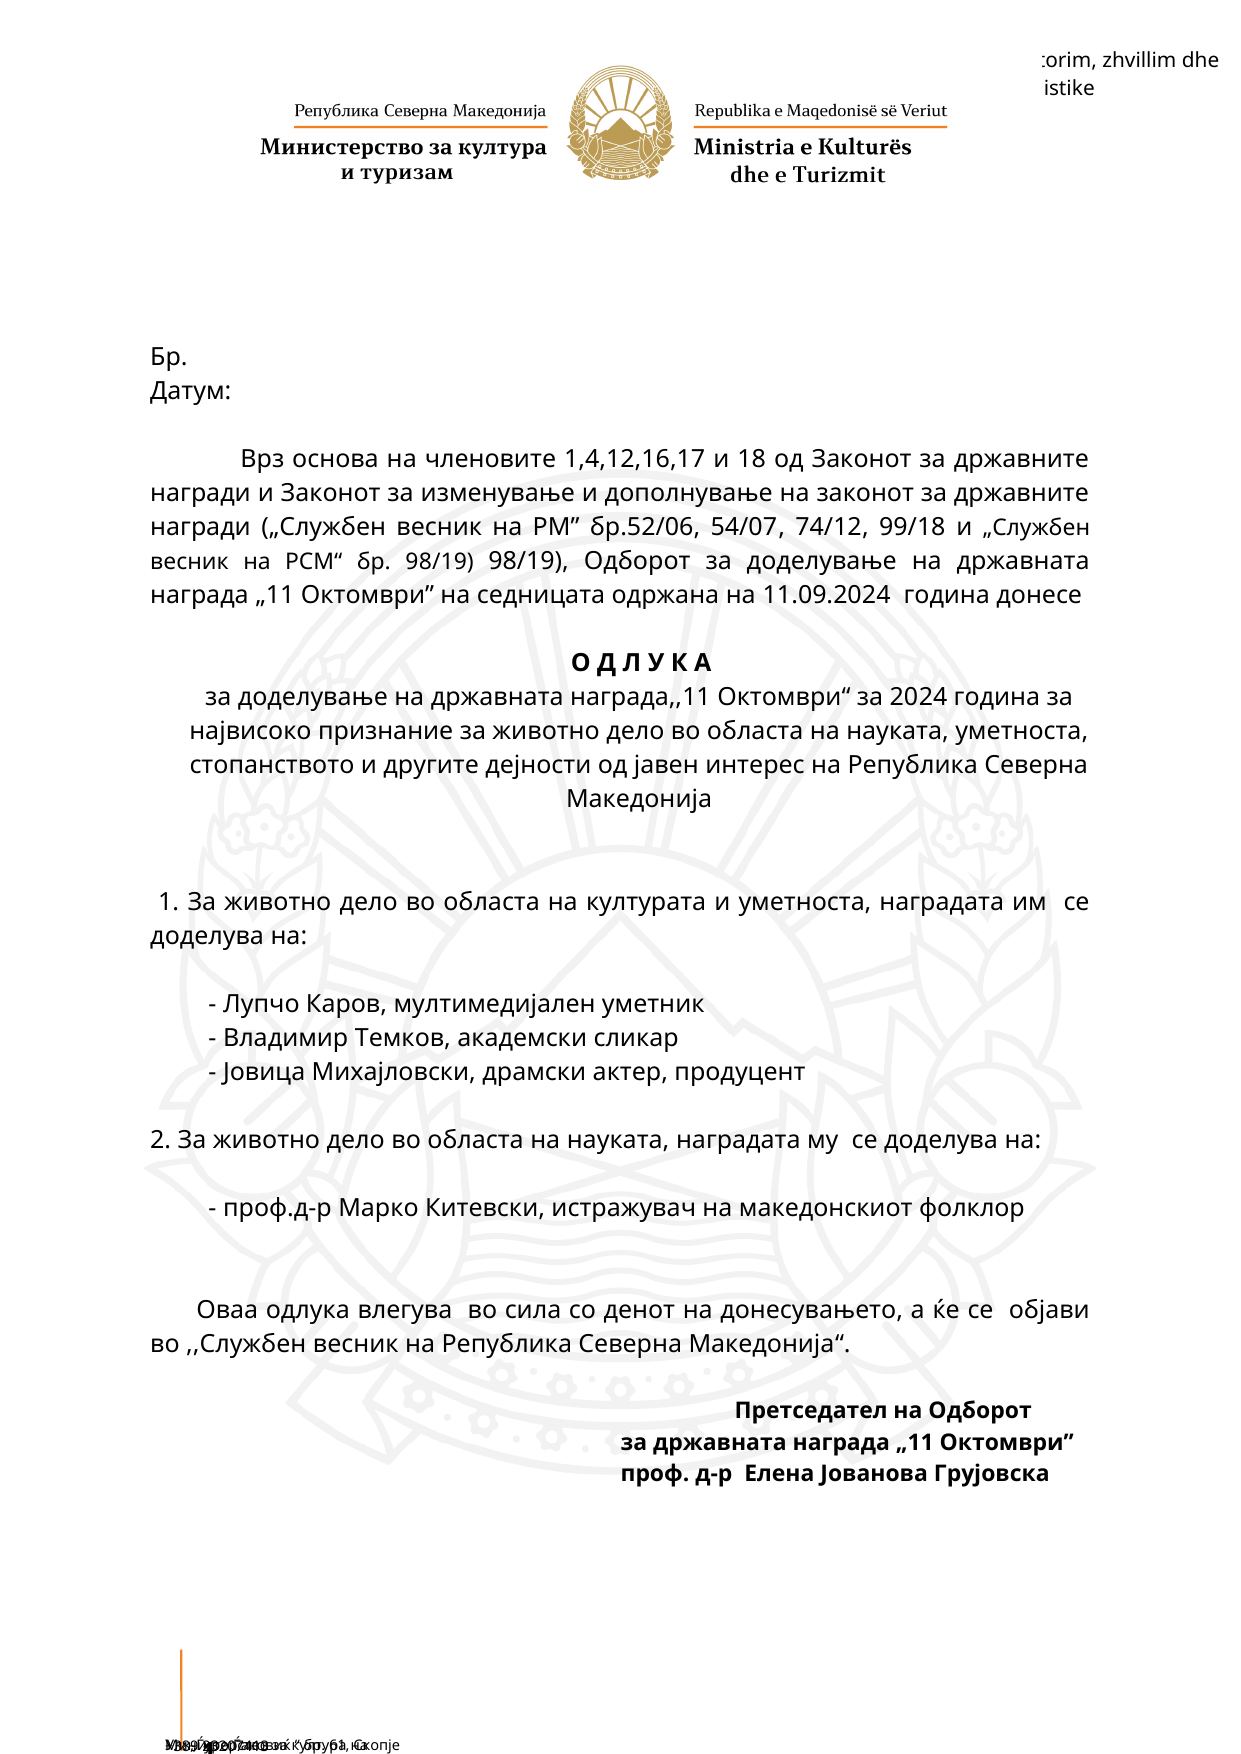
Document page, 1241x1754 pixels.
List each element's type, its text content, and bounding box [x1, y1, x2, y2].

text Врз основа на членовите 1,4,12,16,17 и 18 од Законот за државните награди и Законот за изменување и дополнување на законот за државните награди („Службен весник на РМ” бр.52/06, 54/07, 74/12, 99/18 и „Службен весник на РСМ“ бр. 98/19) 98/19), Одборот за доделување на државната награда „11 Октомври” на седницата одржана на 11.09.2024 година донесе [150, 440, 1090, 611]
text 1. За животно дело во областа на културата и уметноста, наградата им се доделува на: [150, 883, 1090, 951]
text проф. д-р Елена Јованова Грујовска [150, 1457, 1090, 1488]
text Претседател на Одборот [150, 1394, 1090, 1425]
text за доделување на државната награда,,11 Октомври“ за 2024 година за највисоко признание за животно дело во областа на науката, уметноста, стопанството и другите дејности од јавен интерес на Република Северна Македонија [187, 679, 1090, 815]
picture [198, 37, 1043, 208]
text Оваа одлука влегува во сила со денот на донесувањето, а ќе се објави во ,,Службен весник на Република Северна Македонија“. [150, 1292, 1090, 1360]
text Бр. [150, 338, 1090, 372]
text - Владимир Темков, академски сликар [150, 1019, 1090, 1053]
text - Јовица Михајловски, драмски актер, продуцент [150, 1053, 1090, 1088]
text 2. За животно дело во областа на науката, наградата му се доделува на: [150, 1122, 1090, 1156]
picture [143, 469, 1097, 1475]
text за државната награда „11 Октомври” [150, 1425, 1090, 1457]
text - проф.д-р Марко Китевски, истражувач на македонскиот фолклор [150, 1190, 1090, 1224]
text О Д Л У К А [187, 645, 1090, 679]
text Датум: [150, 372, 1090, 406]
text - Лупчо Каров, мултимедијален уметник [150, 985, 1090, 1019]
